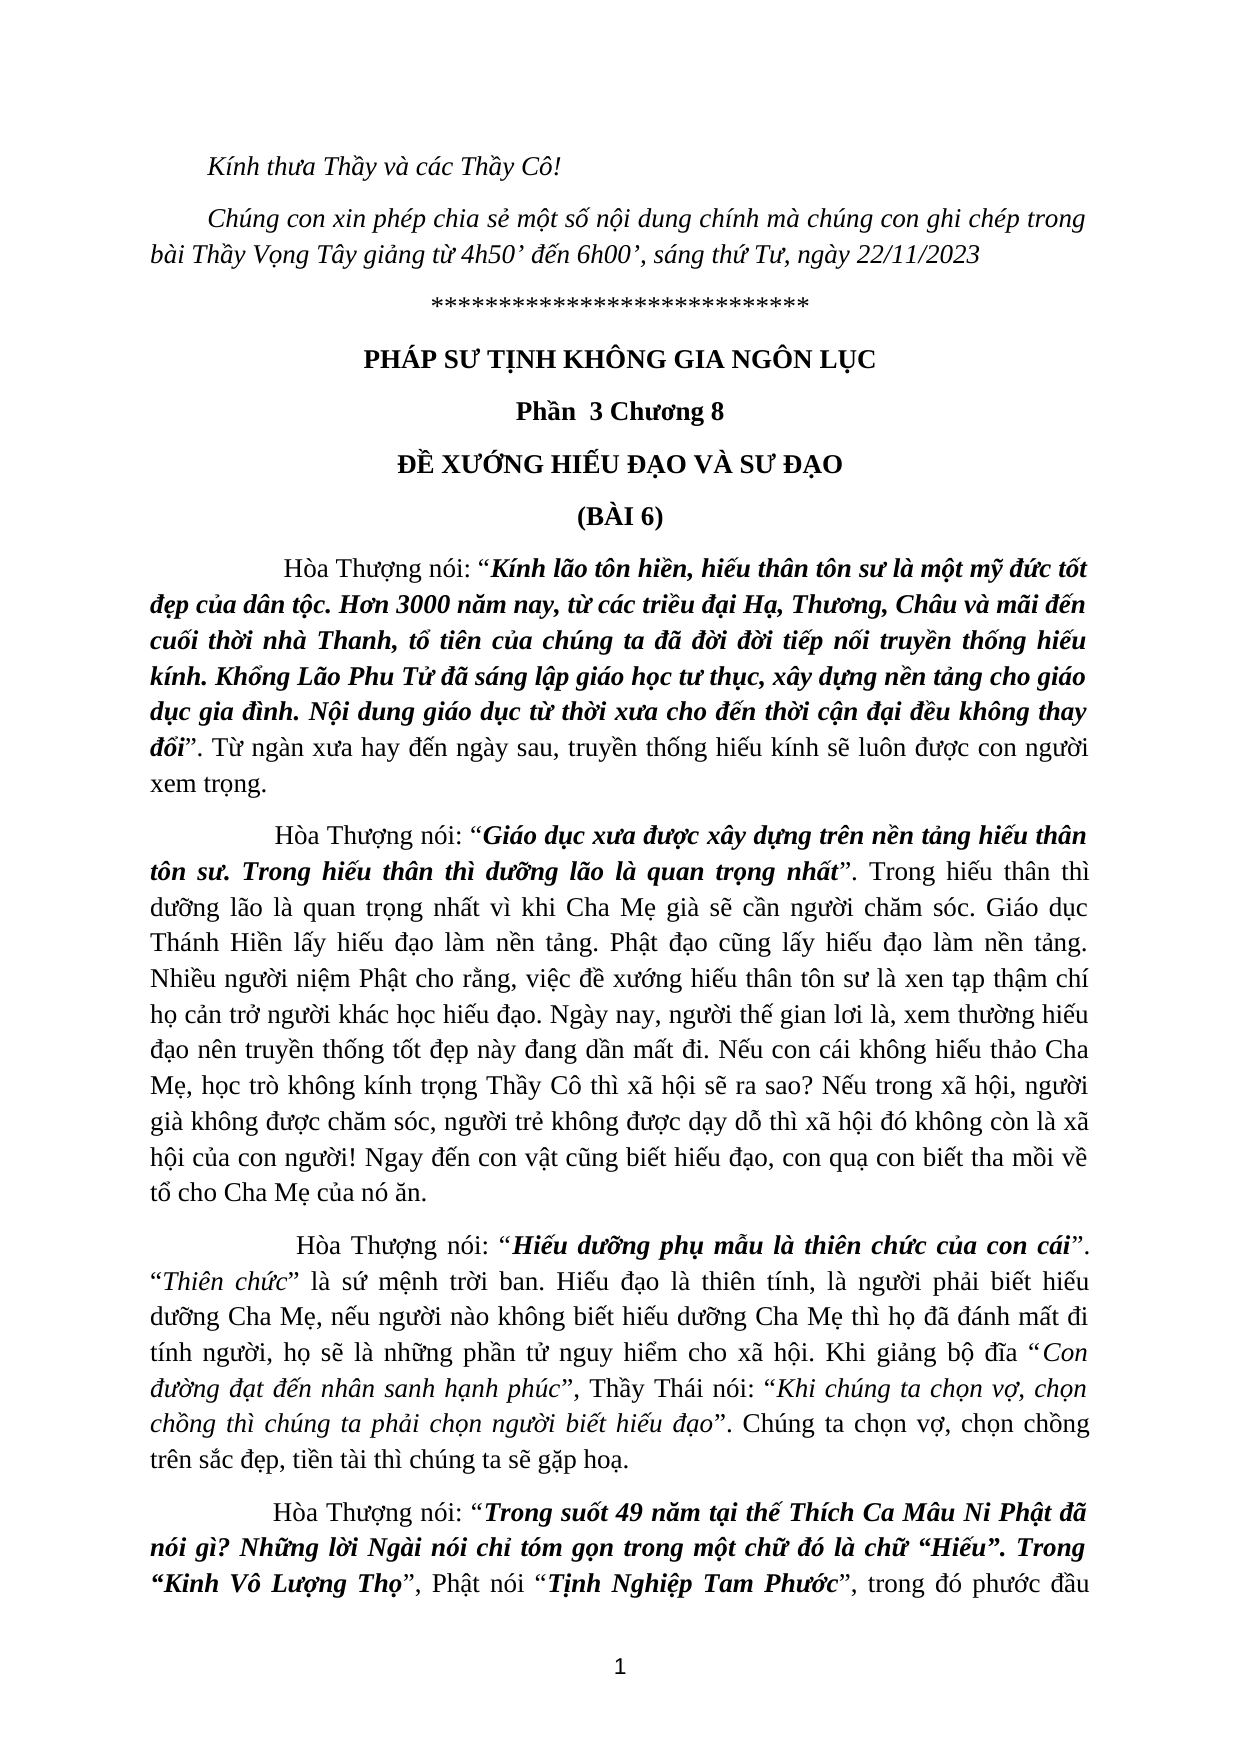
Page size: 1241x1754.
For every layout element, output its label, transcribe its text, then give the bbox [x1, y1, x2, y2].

text Hòa Thượng nói: “Hiếu dưỡng phụ mẫu là thiên chức của con cái”. “Thiên chức” là sứ mệnh trời ban. Hiếu đạo là thiên tính, là người phải biết hiếu dưỡng Cha Mẹ, nếu người nào không biết hiếu dưỡng Cha Mẹ thì họ đã đánh mất đi tính người, họ sẽ là những phần tử nguy hiểm cho xã hội. Khi giảng bộ đĩa “Con đường đạt đến nhân sanh hạnh phúc”, Thầy Thái nói: “Khi chúng ta chọn vợ, chọn chồng thì chúng ta phải chọn người biết hiếu đạo”. Chúng ta chọn vợ, chọn chồng trên sắc đẹp, tiền tài thì chúng ta sẽ gặp hoạ. [150, 1229, 1090, 1474]
text **************************** [150, 291, 1090, 322]
text Chúng con xin phép chia sẻ một số nội dung chính mà chúng con ghi chép trong bài Thầy Vọng Tây giảng từ 4h50’ đến 6h00’, sáng thứ Tư, ngày 22/11/2023 [150, 202, 1090, 269]
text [150, 1496, 1090, 1598]
text ĐỀ XƯỚNG HIẾU ĐẠO VÀ SƯ ĐẠO [150, 448, 1090, 479]
text Hòa Thượng nói: “Giáo dục xưa được xây dựng trên nền tảng hiếu thân tôn sư. Trong hiếu thân thì dưỡng lão là quan trọng nhất”. Trong hiếu thân thì dưỡng lão là quan trọng nhất vì khi Cha Mẹ già sẽ cần người chăm sóc. Giáo dục Thánh Hiền lấy hiếu đạo làm nền tảng. Phật đạo cũng lấy hiếu đạo làm nền tảng. Nhiều người niệm Phật cho rằng, việc đề xướng hiếu thân tôn sư là xen tạp thậm chí họ cản trở người khác học hiếu đạo. Ngày nay, người thế gian lơi là, xem thường hiếu đạo nên truyền thống tốt đẹp này đang dần mất đi. Nếu con cái không hiếu thảo Cha Mẹ, học trò không kính trọng Thầy Cô thì xã hội sẽ ra sao? Nếu trong xã hội, người già không được chăm sóc, người trẻ không được dạy dỗ thì xã hội đó không còn là xã hội của con người! Ngay đến con vật cũng biết hiếu đạo, con quạ con biết tha mồi về tổ cho Cha Mẹ của nó ăn. [150, 819, 1090, 1208]
text Phần 3 Chương 8 [150, 395, 1090, 426]
text Hòa Thượng nói: “Kính lão tôn hiền, hiếu thân tôn sư là một mỹ đức tốt đẹp của dân tộc. Hơn 3000 năm nay, từ các triều đại Hạ, Thương, Châu và mãi đến cuối thời nhà Thanh, tổ tiên của chúng ta đã đời đời tiếp nối truyền thống hiếu kính. Khổng Lão Phu Tử đã sáng lập giáo học tư thục, xây dựng nền tảng cho giáo dục gia đình. Nội dung giáo dục từ thời xưa cho đến thời cận đại đều không thay đổi”. Từ ngàn xưa hay đến ngày sau, truyền thống hiếu kính sẽ luôn được con người xem trọng. [150, 552, 1090, 798]
text Kính thưa Thầy và các Thầy Cô! [150, 150, 1090, 181]
text PHÁP SƯ TỊNH KHÔNG GIA NGÔN LỤC [150, 343, 1090, 374]
text (BÀI 6) [150, 500, 1090, 531]
